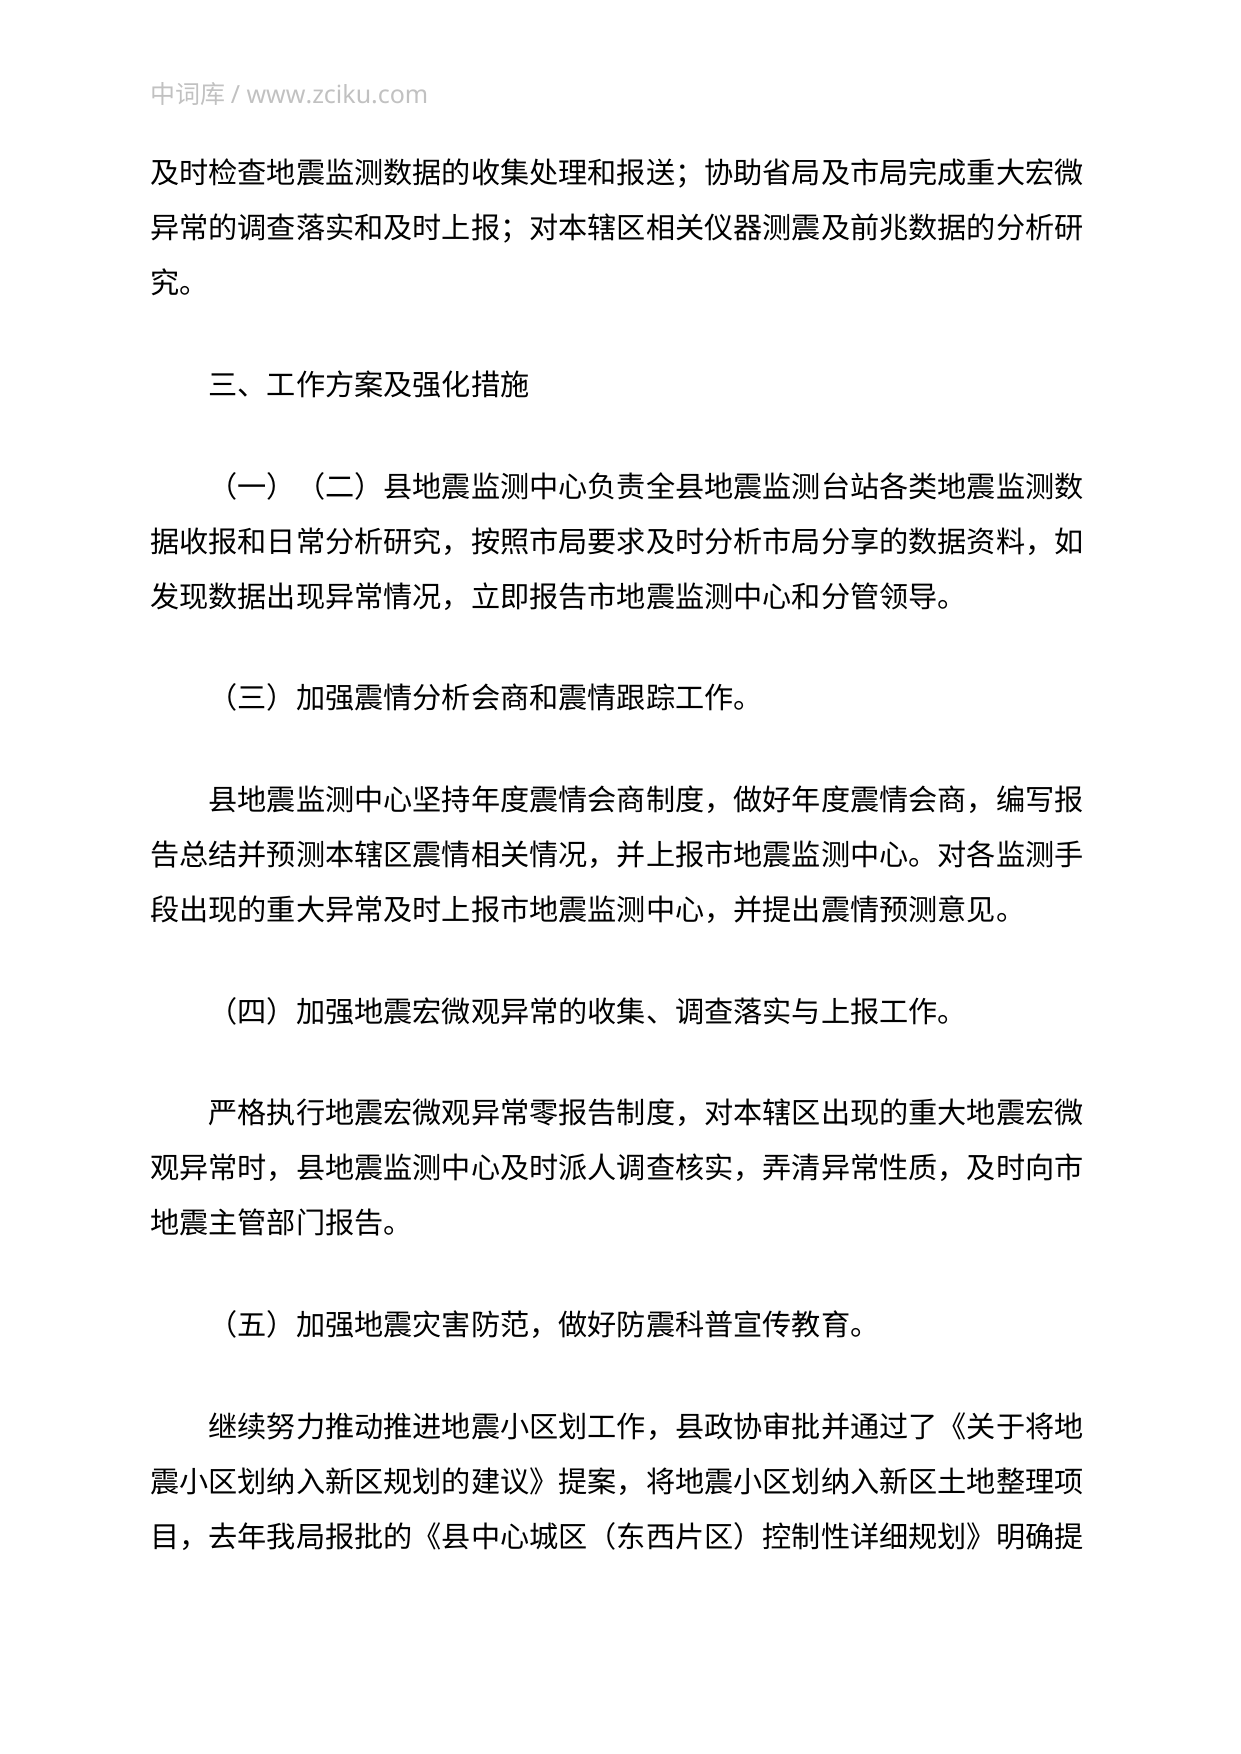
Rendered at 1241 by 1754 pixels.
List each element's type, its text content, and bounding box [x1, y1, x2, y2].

text （五）加强地震灾害防范，做好防震科普宣传教育。 [150, 1302, 1090, 1344]
text （四）加强地震宏微观异常的收集、调查落实与上报工作。 [150, 988, 1090, 1031]
text （三）加强震情分析会商和震情跟踪工作。 [150, 675, 1090, 717]
text 严格执行地震宏微观异常零报告制度，对本辖区出现的重大地震宏微观异常时，县地震监测中心及时派人调查核实，弄清异常性质，及时向市地震主管部门报告。 [150, 1090, 1090, 1242]
text 县地震监测中心坚持年度震情会商制度，做好年度震情会商，编写报告总结并预测本辖区震情相关情况，并上报市地震监测中心。对各监测手段出现的重大异常及时上报市地震监测中心，并提出震情预测意见。 [150, 777, 1090, 929]
text 三、工作方案及强化措施 [150, 362, 1090, 404]
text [150, 150, 1090, 302]
text （一）（二）县地震监测中心负责全县地震监测台站各类地震监测数据收报和日常分析研究，按照市局要求及时分析市局分享的数据资料，如发现数据出现异常情况，立即报告市地震监测中心和分管领导。 [150, 463, 1090, 615]
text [150, 1403, 1090, 1555]
